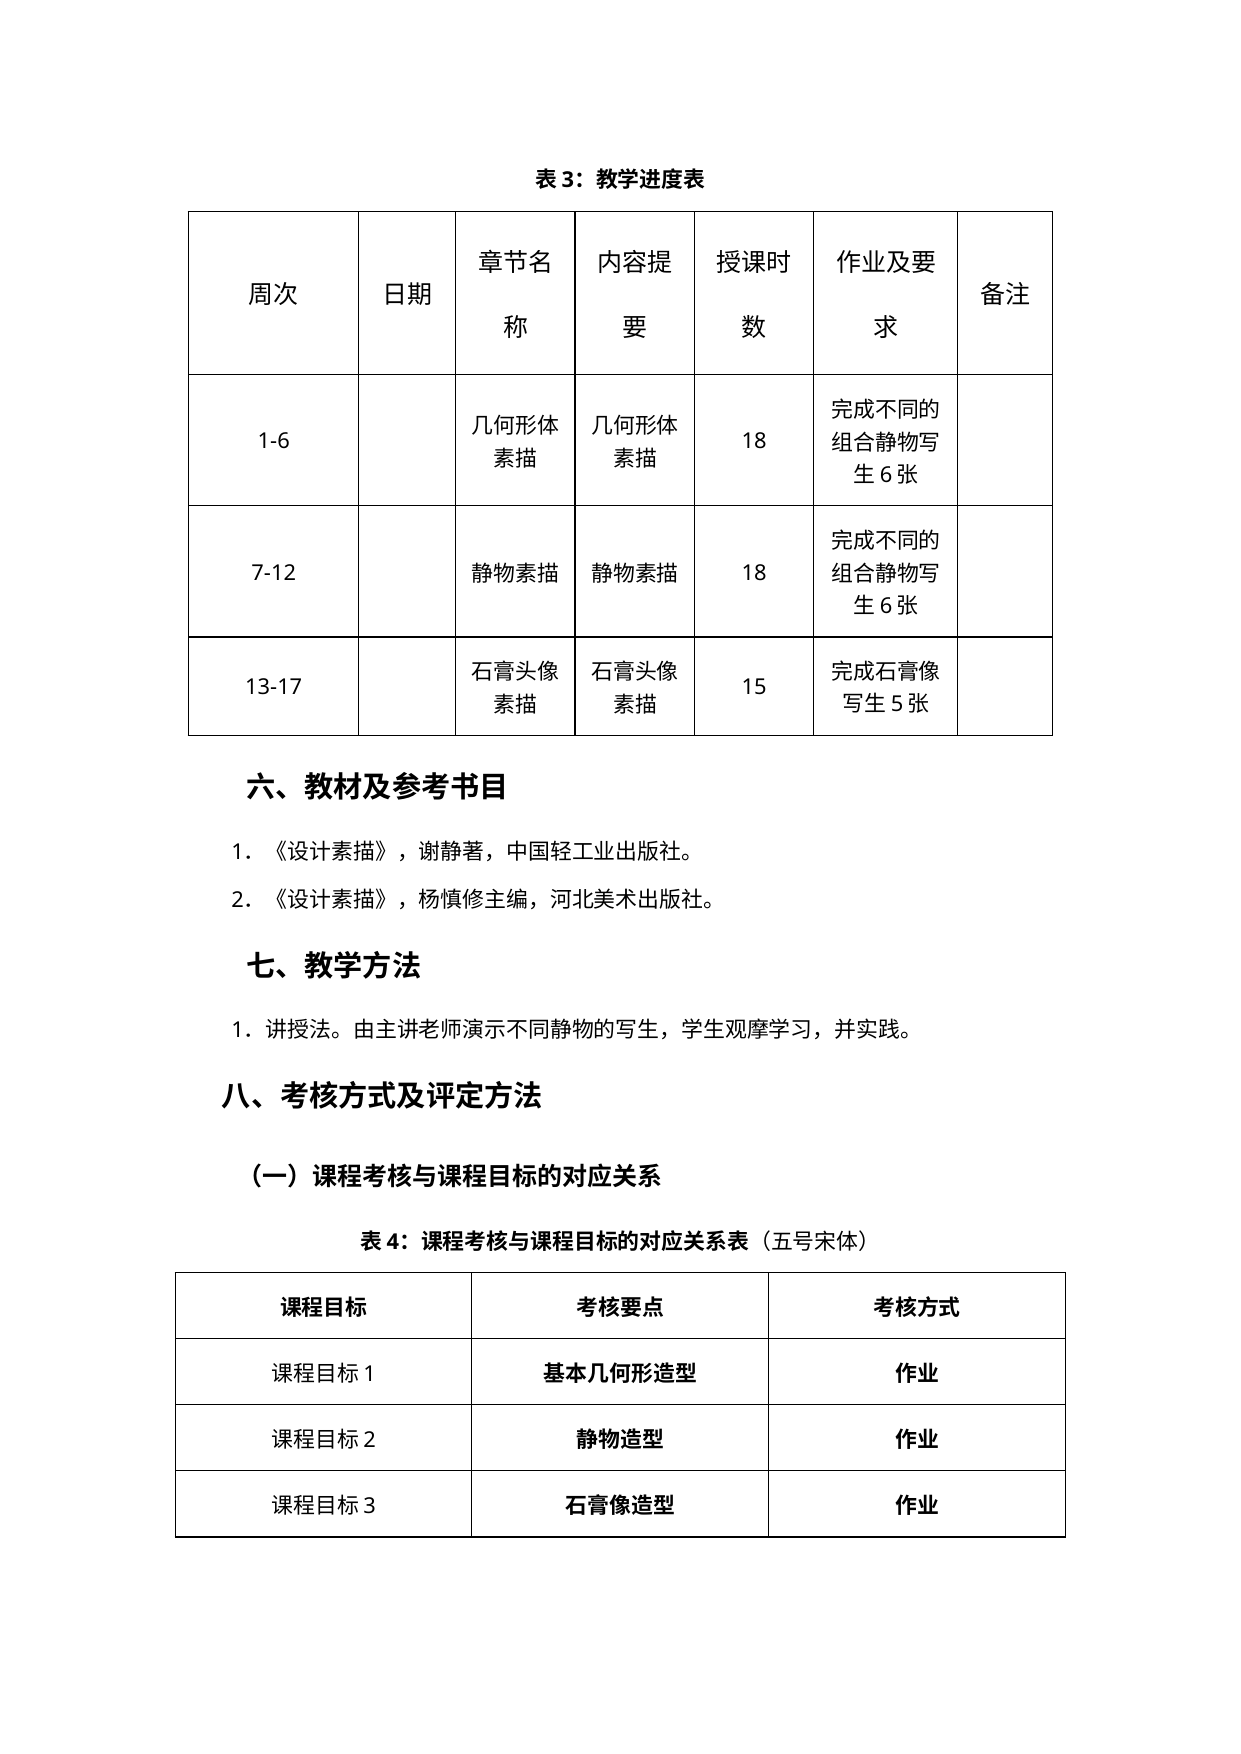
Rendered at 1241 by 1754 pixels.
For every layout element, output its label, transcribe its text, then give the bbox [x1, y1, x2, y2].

text 1．《设计素描》，谢静著，中国轻工业出版社。 [187, 833, 1053, 866]
table_cell 18 [695, 375, 813, 505]
table_cell 静物素描 [576, 506, 694, 636]
table_header 考核方式 [769, 1273, 1065, 1338]
table_cell 13-17 [189, 638, 358, 735]
table_cell 几何形体素描 [576, 375, 694, 505]
table_cell 15 [695, 638, 813, 735]
table_header 内容提要 [576, 212, 694, 374]
table_cell 课程目标2 [176, 1405, 471, 1470]
table_cell 作业 [769, 1339, 1065, 1404]
table_cell [958, 375, 1052, 505]
table_cell [958, 506, 1052, 636]
table_cell 石膏头像素描 [456, 638, 574, 735]
table_header 备注 [958, 212, 1052, 374]
table_cell 7-12 [189, 506, 358, 636]
table_cell 18 [695, 506, 813, 636]
table_cell 石膏头像素描 [576, 638, 694, 735]
table_cell 完成不同的组合静物写生6张 [814, 506, 957, 636]
text （一）课程考核与课程目标的对应关系 [187, 1142, 1053, 1207]
text 七、教学方法 [187, 931, 1053, 996]
table_header 章节名称 [456, 212, 574, 374]
table_cell [359, 638, 455, 735]
table_header 周次 [189, 212, 358, 374]
text 1．讲授法。由主讲老师演示不同静物的写生，学生观摩学习，并实践。 [187, 1012, 1053, 1045]
table_cell [359, 375, 455, 505]
table_cell 静物素描 [456, 506, 574, 636]
text 表4：课程考核与课程目标的对应关系表（五号宋体） [187, 1223, 1053, 1256]
table_header 课程目标 [176, 1273, 471, 1338]
text 六、教材及参考书目 [187, 752, 1053, 817]
table_cell 完成不同的组合静物写生6张 [814, 375, 957, 505]
table_header 授课时数 [695, 212, 813, 374]
table_cell 几何形体素描 [456, 375, 574, 505]
table_cell 1-6 [189, 375, 358, 505]
table_cell [958, 638, 1052, 735]
table_header 日期 [359, 212, 455, 374]
table_cell 课程目标1 [176, 1339, 471, 1404]
table_cell 基本几何形造型 [472, 1339, 768, 1404]
table_cell 作业 [769, 1405, 1065, 1470]
text 2．《设计素描》，杨慎修主编，河北美术出版社。 [187, 882, 1053, 915]
table_cell [359, 506, 455, 636]
table_cell 课程目标3 [176, 1471, 471, 1536]
table_cell 作业 [769, 1471, 1065, 1536]
text 表3：教学进度表 [187, 162, 1053, 194]
table_header 考核要点 [472, 1273, 768, 1338]
table_header 作业及要求 [814, 212, 957, 374]
text 八、考核方式及评定方法 [187, 1061, 1053, 1126]
table_cell 完成石膏像写生5张 [814, 638, 957, 735]
table_cell 石膏像造型 [472, 1471, 768, 1536]
table_cell 静物造型 [472, 1405, 768, 1470]
